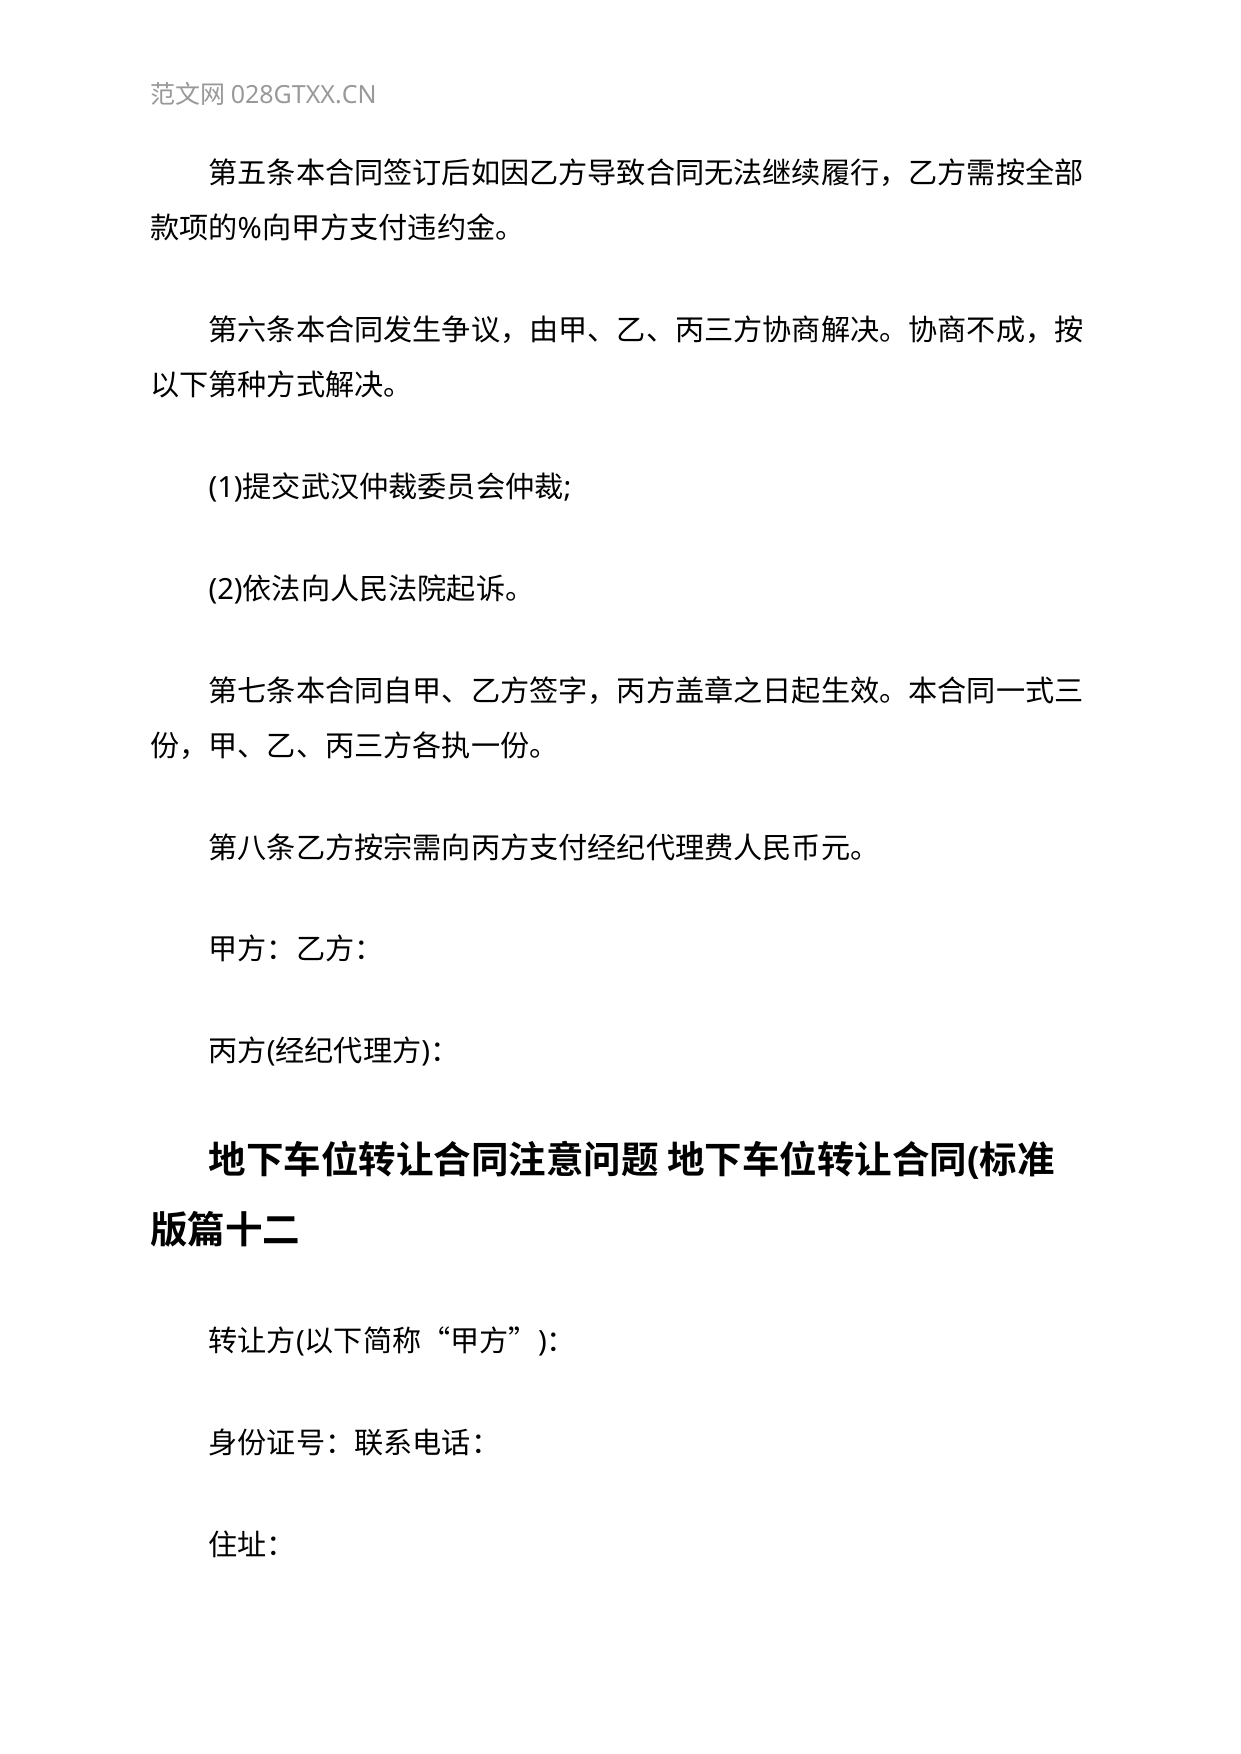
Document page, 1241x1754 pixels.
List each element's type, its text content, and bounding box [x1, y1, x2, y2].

text 转让方(以下简称“甲方”)： [150, 1318, 1090, 1360]
text 甲方：乙方： [150, 926, 1090, 968]
text (1)提交武汉仲裁委员会仲裁; [150, 463, 1090, 506]
text 丙方(经纪代理方)： [150, 1028, 1090, 1070]
text 地下车位转让合同注意问题 地下车位转让合同(标准版篇十二 [150, 1130, 1090, 1255]
text 第七条本合同自甲、乙方签字，丙方盖章之日起生效。本合同一式三份，甲、乙、丙三方各执一份。 [150, 667, 1090, 765]
text 第八条乙方按宗需向丙方支付经纪代理费人民币元。 [150, 824, 1090, 866]
text 第六条本合同发生争议，由甲、乙、丙三方协商解决。协商不成，按以下第种方式解决。 [150, 307, 1090, 404]
text 第五条本合同签订后如因乙方导致合同无法继续履行，乙方需按全部款项的%向甲方支付违约金。 [150, 150, 1090, 247]
text (2)依法向人民法院起诉。 [150, 566, 1090, 608]
text 身份证号：联系电话： [150, 1420, 1090, 1462]
text 住址： [150, 1522, 1090, 1564]
